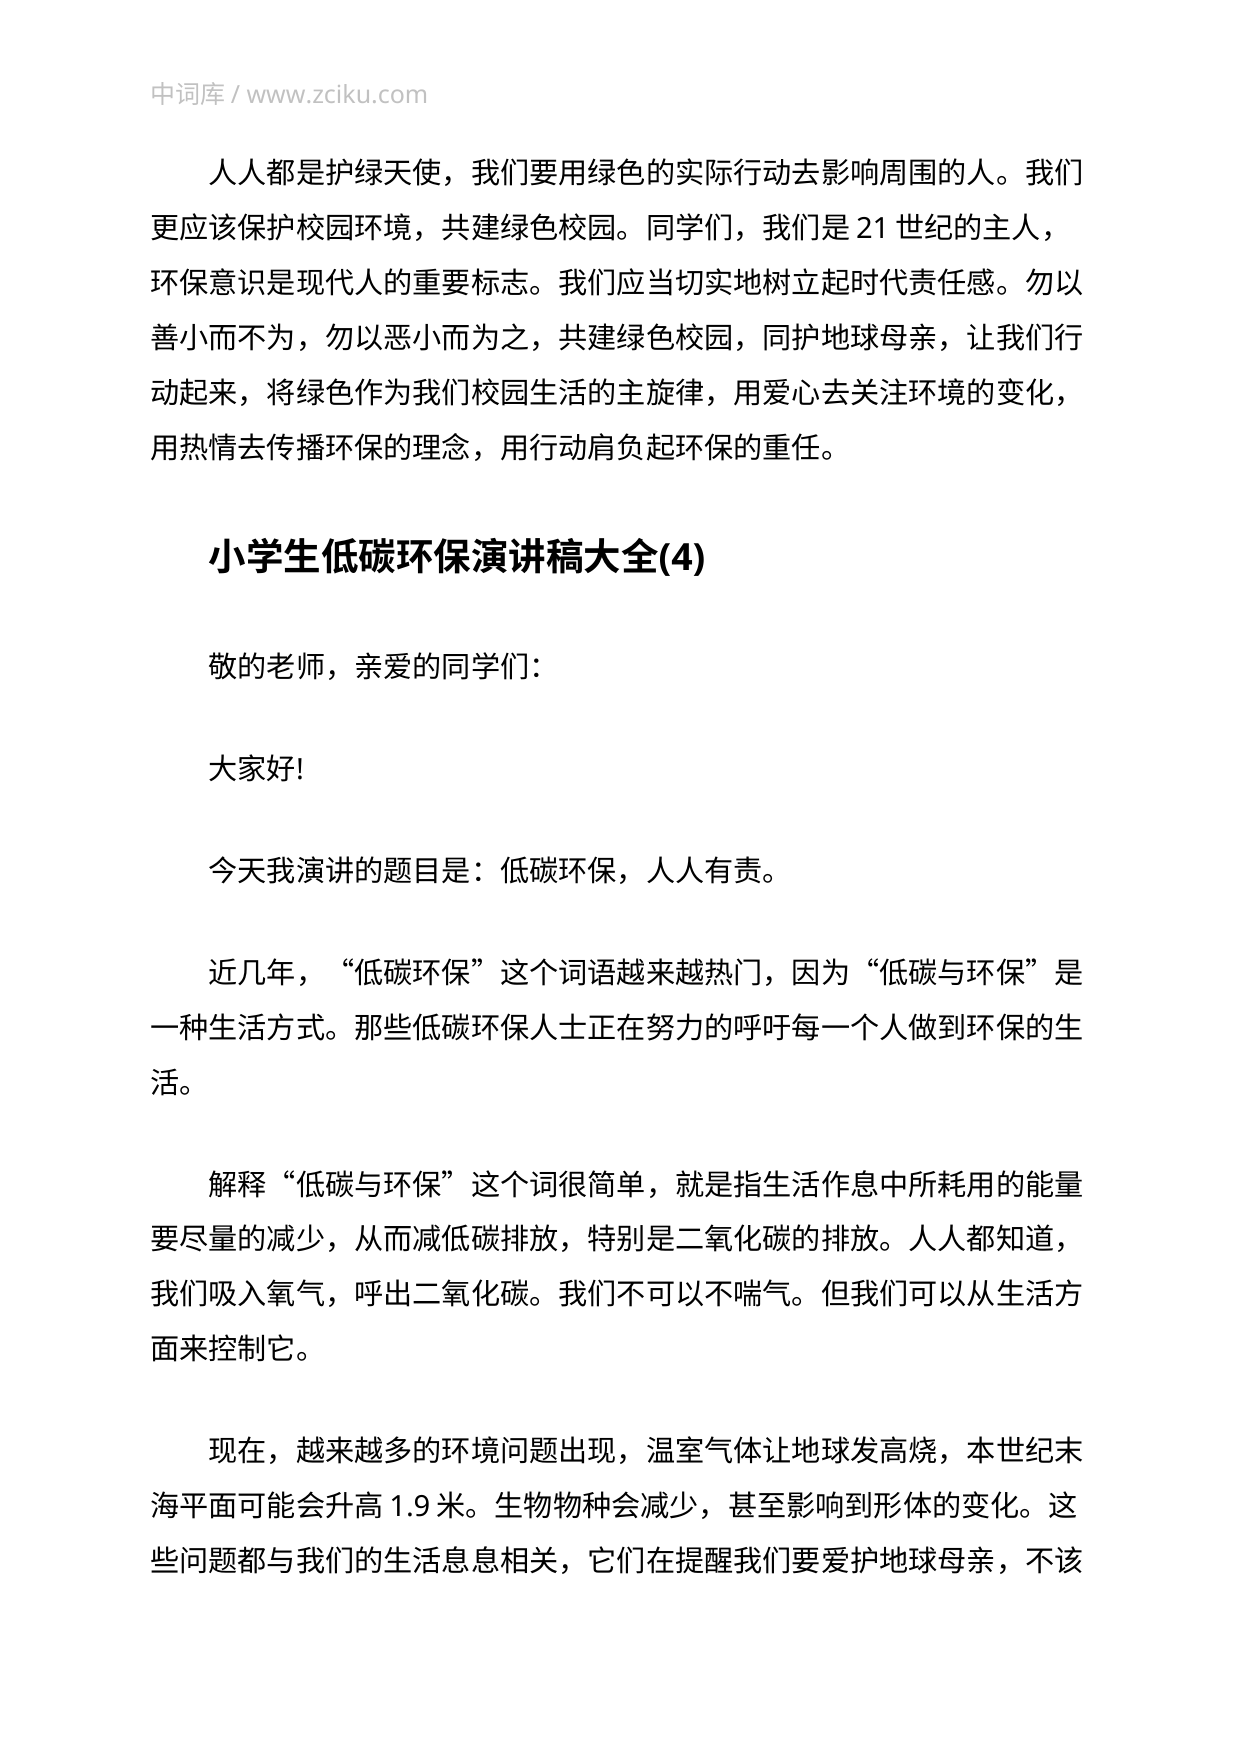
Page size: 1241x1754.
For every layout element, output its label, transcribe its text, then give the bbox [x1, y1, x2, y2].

text 人人都是护绿天使，我们要用绿色的实际行动去影响周围的人。我们更应该保护校园环境，共建绿色校园。同学们，我们是21世纪的主人，环保意识是现代人的重要标志。我们应当切实地树立起时代责任感。勿以善小而不为，勿以恶小而为之，共建绿色校园，同护地球母亲，让我们行动起来，将绿色作为我们校园生活的主旋律，用爱心去关注环境的变化，用热情去传播环保的理念，用行动肩负起环保的重任。 [150, 150, 1090, 467]
text 近几年，“低碳环保”这个词语越来越热门，因为“低碳与环保”是一种生活方式。那些低碳环保人士正在努力的呼吁每一个人做到环保的生活。 [150, 949, 1090, 1102]
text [150, 1427, 1090, 1580]
text 敬的老师，亲爱的同学们： [150, 644, 1090, 686]
text 今天我演讲的题目是：低碳环保，人人有责。 [150, 848, 1090, 890]
text 小学生低碳环保演讲稿大全(4) [150, 526, 1090, 581]
text 解释“低碳与环保”这个词很简单，就是指生活作息中所耗用的能量要尽量的减少，从而减低碳排放，特别是二氧化碳的排放。人人都知道，我们吸入氧气，呼出二氧化碳。我们不可以不喘气。但我们可以从生活方面来控制它。 [150, 1161, 1090, 1368]
text 大家好! [150, 746, 1090, 788]
